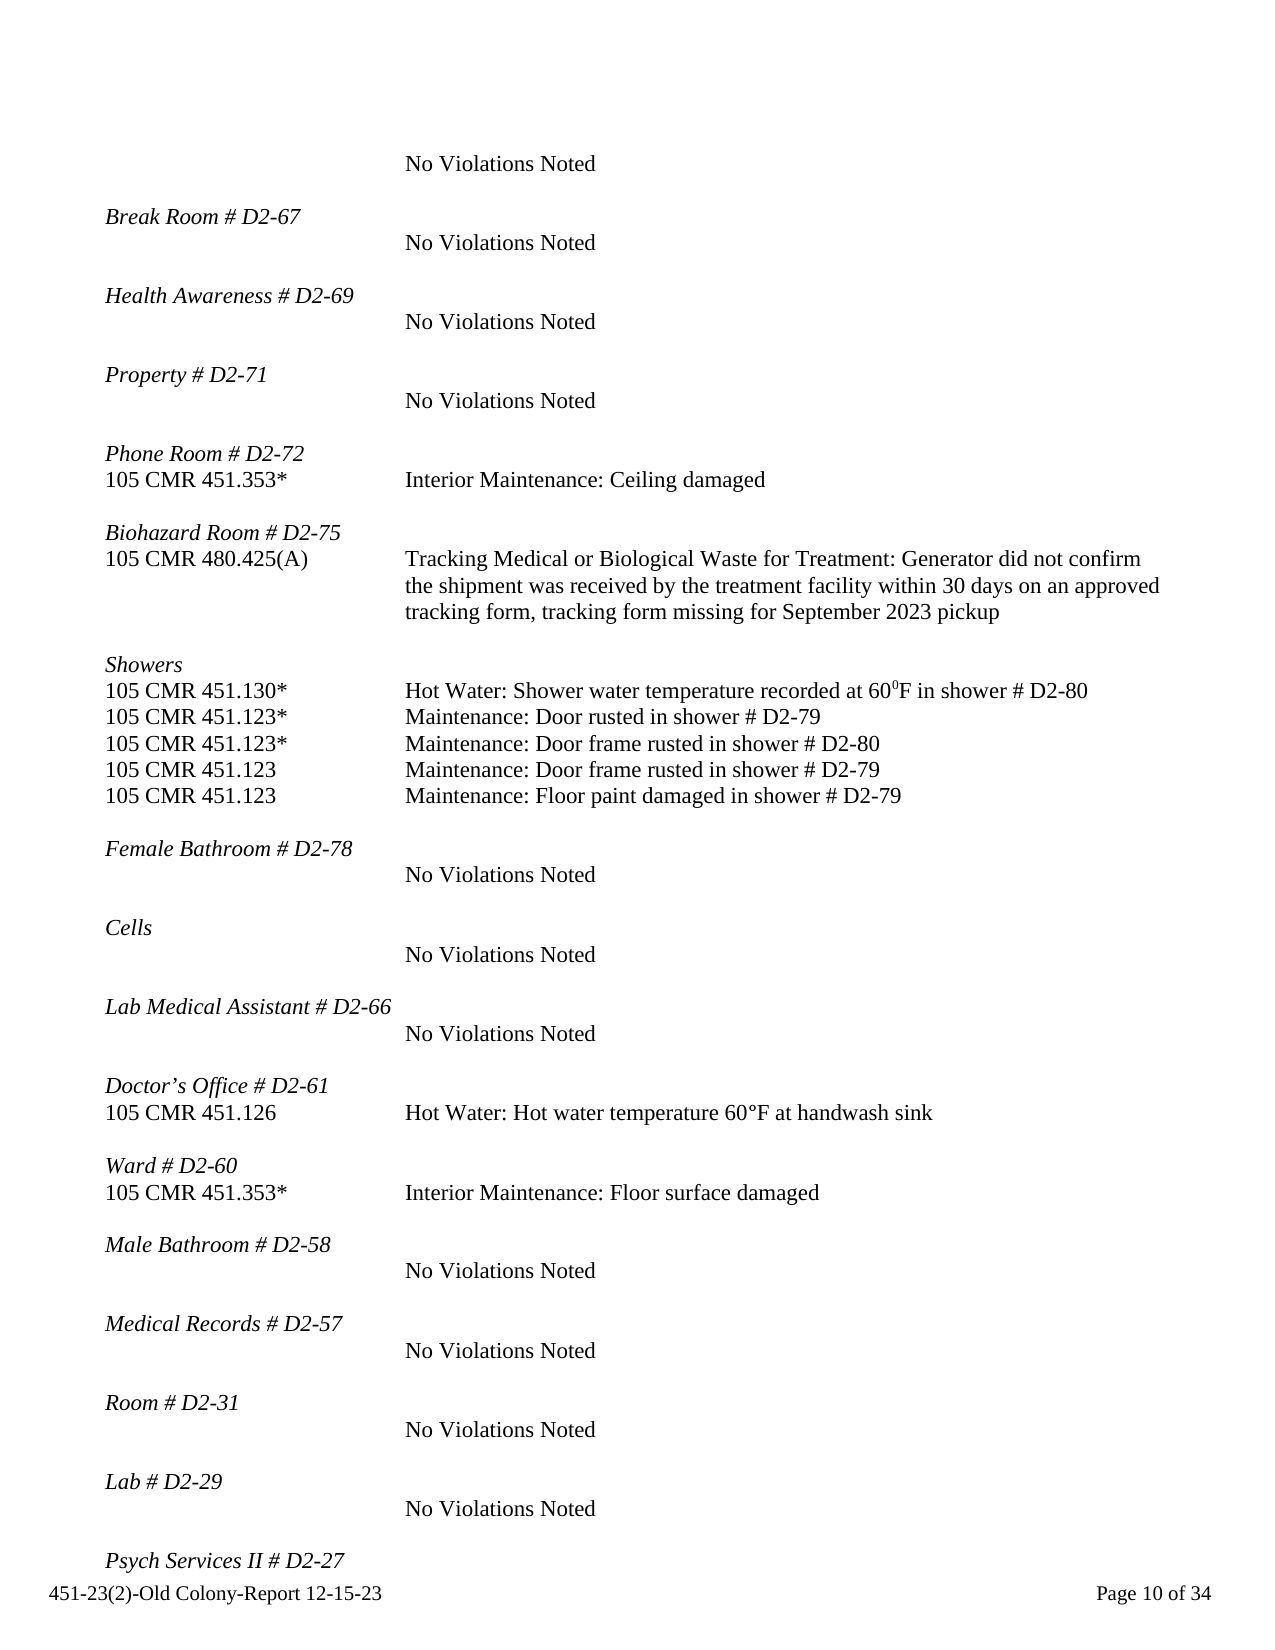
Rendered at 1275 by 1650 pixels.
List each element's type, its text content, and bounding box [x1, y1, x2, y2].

text Lab Medical Assistant # D2-66 [105, 993, 1170, 1020]
text Doctor’s Office # D2-61 [105, 1072, 1170, 1099]
text No Violations Noted [105, 862, 1170, 888]
text Psych Services II # D2-27 [105, 1547, 1170, 1574]
text 105 CMR 451.123 Maintenance: Door frame rusted in shower # D2-79 [105, 756, 1170, 782]
text 105 CMR 451.353* Interior Maintenance: Ceiling damaged [105, 466, 1170, 493]
text No Violations Noted [105, 1258, 1170, 1284]
text 105 CMR 451.123* Maintenance: Door rusted in shower # D2-79 [105, 703, 1170, 730]
text No Violations Noted [105, 308, 1170, 334]
text 105 CMR 451.130* Hot Water: Shower water temperature recorded at 600F in shower # D2-80 [105, 677, 1170, 703]
text No Violations Noted [105, 150, 1170, 176]
text No Violations Noted [105, 1020, 1170, 1046]
text 105 CMR 451.126 Hot Water: Hot water temperature 60°F at handwash sink [105, 1099, 1170, 1126]
text No Violations Noted [105, 1495, 1170, 1521]
text No Violations Noted [105, 941, 1170, 967]
text 105 CMR 480.425(A) Tracking Medical or Biological Waste for Treatment: Generator did not confirm the shipment was received by the treatment facility within 30 days on an approved tracking form, tracking form missing for September 2023 pickup [105, 545, 1170, 624]
text 105 CMR 451.123 Maintenance: Floor paint damaged in shower # D2-79 [105, 782, 1170, 809]
text Female Bathroom # D2-78 [105, 835, 1170, 862]
text Showers [105, 651, 1170, 677]
text No Violations Noted [105, 1416, 1170, 1442]
text Cells [105, 914, 1170, 941]
text No Violations Noted [105, 387, 1170, 413]
text Male Bathroom # D2-58 [105, 1231, 1170, 1258]
text Health Awareness # D2-69 [105, 282, 1170, 308]
text Phone Room # D2-72 [105, 440, 1170, 466]
text 105 CMR 451.353* Interior Maintenance: Floor surface damaged [105, 1178, 1170, 1205]
text Break Room # D2-67 [105, 203, 1170, 229]
text Room # D2-31 [105, 1389, 1170, 1416]
text Ward # D2-60 [105, 1152, 1170, 1178]
text No Violations Noted [105, 1337, 1170, 1363]
text Biohazard Room # D2-75 [105, 519, 1170, 545]
text 105 CMR 451.123* Maintenance: Door frame rusted in shower # D2-80 [105, 730, 1170, 756]
text Property # D2-71 [105, 361, 1170, 387]
text Lab # D2-29 [105, 1468, 1170, 1495]
text Medical Records # D2-57 [105, 1310, 1170, 1337]
text No Violations Noted [105, 229, 1170, 255]
